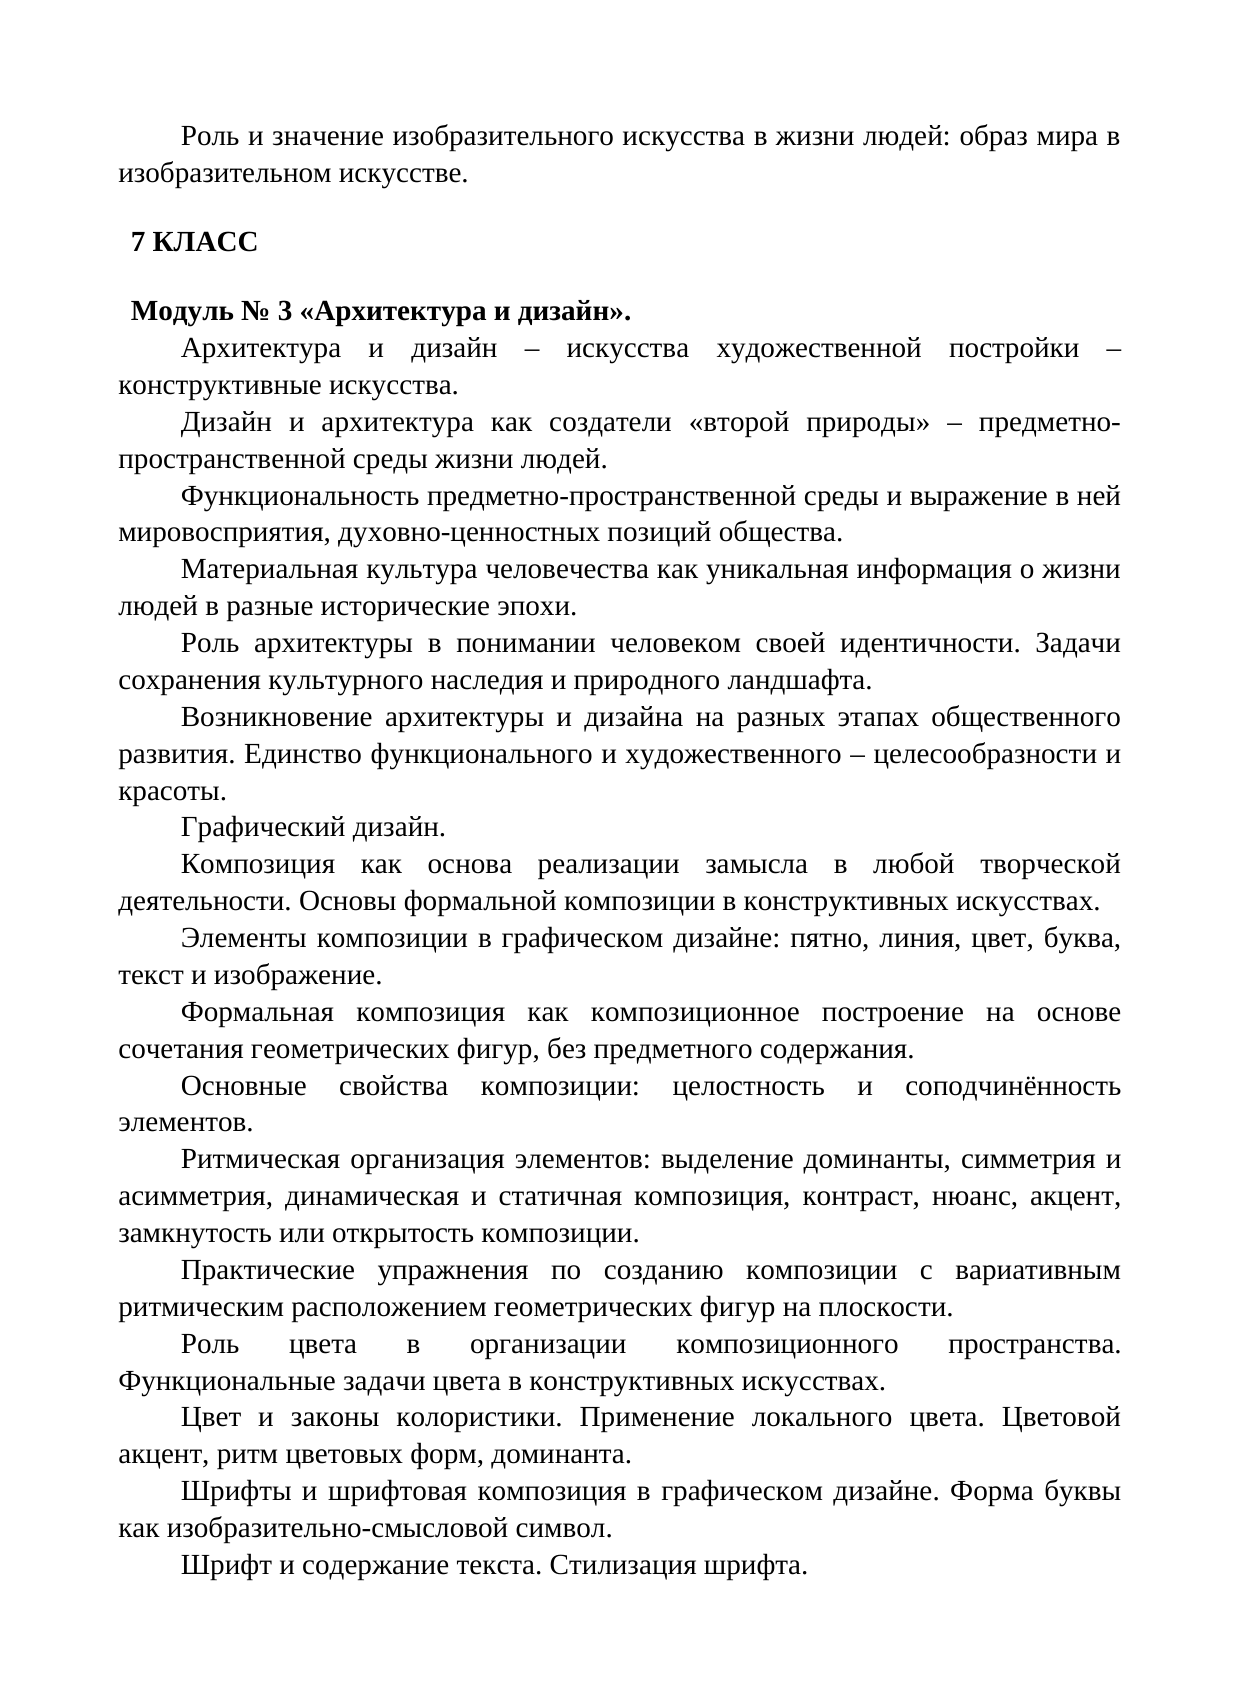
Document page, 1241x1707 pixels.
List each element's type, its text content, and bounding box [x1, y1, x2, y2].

text Дизайн и архитектура как создатели «второй природы» – предметно-пространственной среды жизни людей. [118, 404, 1122, 474]
text Графический дизайн. [118, 809, 1122, 843]
text Элементы композиции в графическом дизайне: пятно, линия, цвет, буква, текст и изображение. [118, 920, 1122, 991]
text Практические упражнения по созданию композиции с вариативным ритмическим расположением геометрических фигур на плоскости. [118, 1252, 1122, 1322]
text Материальная культура человечества как уникальная информация о жизни людей в разные исторические эпохи. [118, 551, 1122, 622]
text 7 КЛАСС [131, 224, 1122, 258]
text Роль архитектуры в понимании человеком своей идентичности. Задачи сохранения культурного наследия и природного ландшафта. [118, 625, 1122, 696]
text Роль и значение изобразительного искусства в жизни людей: образ мира в изобразительном искусстве. [118, 118, 1122, 188]
text Функциональность предметно-пространственной среды и выражение в ней мировосприятия, духовно-ценностных позиций общества. [118, 478, 1122, 548]
text Основные свойства композиции: целостность и соподчинённость элементов. [118, 1068, 1122, 1138]
text Архитектура и дизайн – искусства художественной постройки – конструктивные искусства. [118, 330, 1122, 401]
text Ритмическая организация элементов: выделение доминанты, симметрия и асимметрия, динамическая и статичная композиция, контраст, нюанс, акцент, замкнутость или открытость композиции. [118, 1141, 1122, 1249]
text Цвет и законы колористики. Применение локального цвета. Цветовой акцент, ритм цветовых форм, доминанта. [118, 1399, 1122, 1470]
text Роль цвета в организации композиционного пространства. Функциональные задачи цвета в конструктивных искусствах. [118, 1326, 1122, 1396]
text Шрифты и шрифтовая композиция в графическом дизайне. Форма буквы как изобразительно-смысловой символ. [118, 1473, 1122, 1544]
text Возникновение архитектуры и дизайна на разных этапах общественного развития. Единство функционального и художественного – целесообразности и красоты. [118, 699, 1122, 806]
text Шрифт и содержание текста. Стилизация шрифта. [118, 1547, 1122, 1581]
text Формальная композиция как композиционное построение на основе сочетания геометрических фигур, без предметного содержания. [118, 994, 1122, 1064]
text Модуль № 3 «Архитектура и дизайн». [131, 293, 1122, 327]
text Композиция как основа реализации замысла в любой творческой деятельности. Основы формальной композиции в конструктивных искусствах. [118, 846, 1122, 917]
